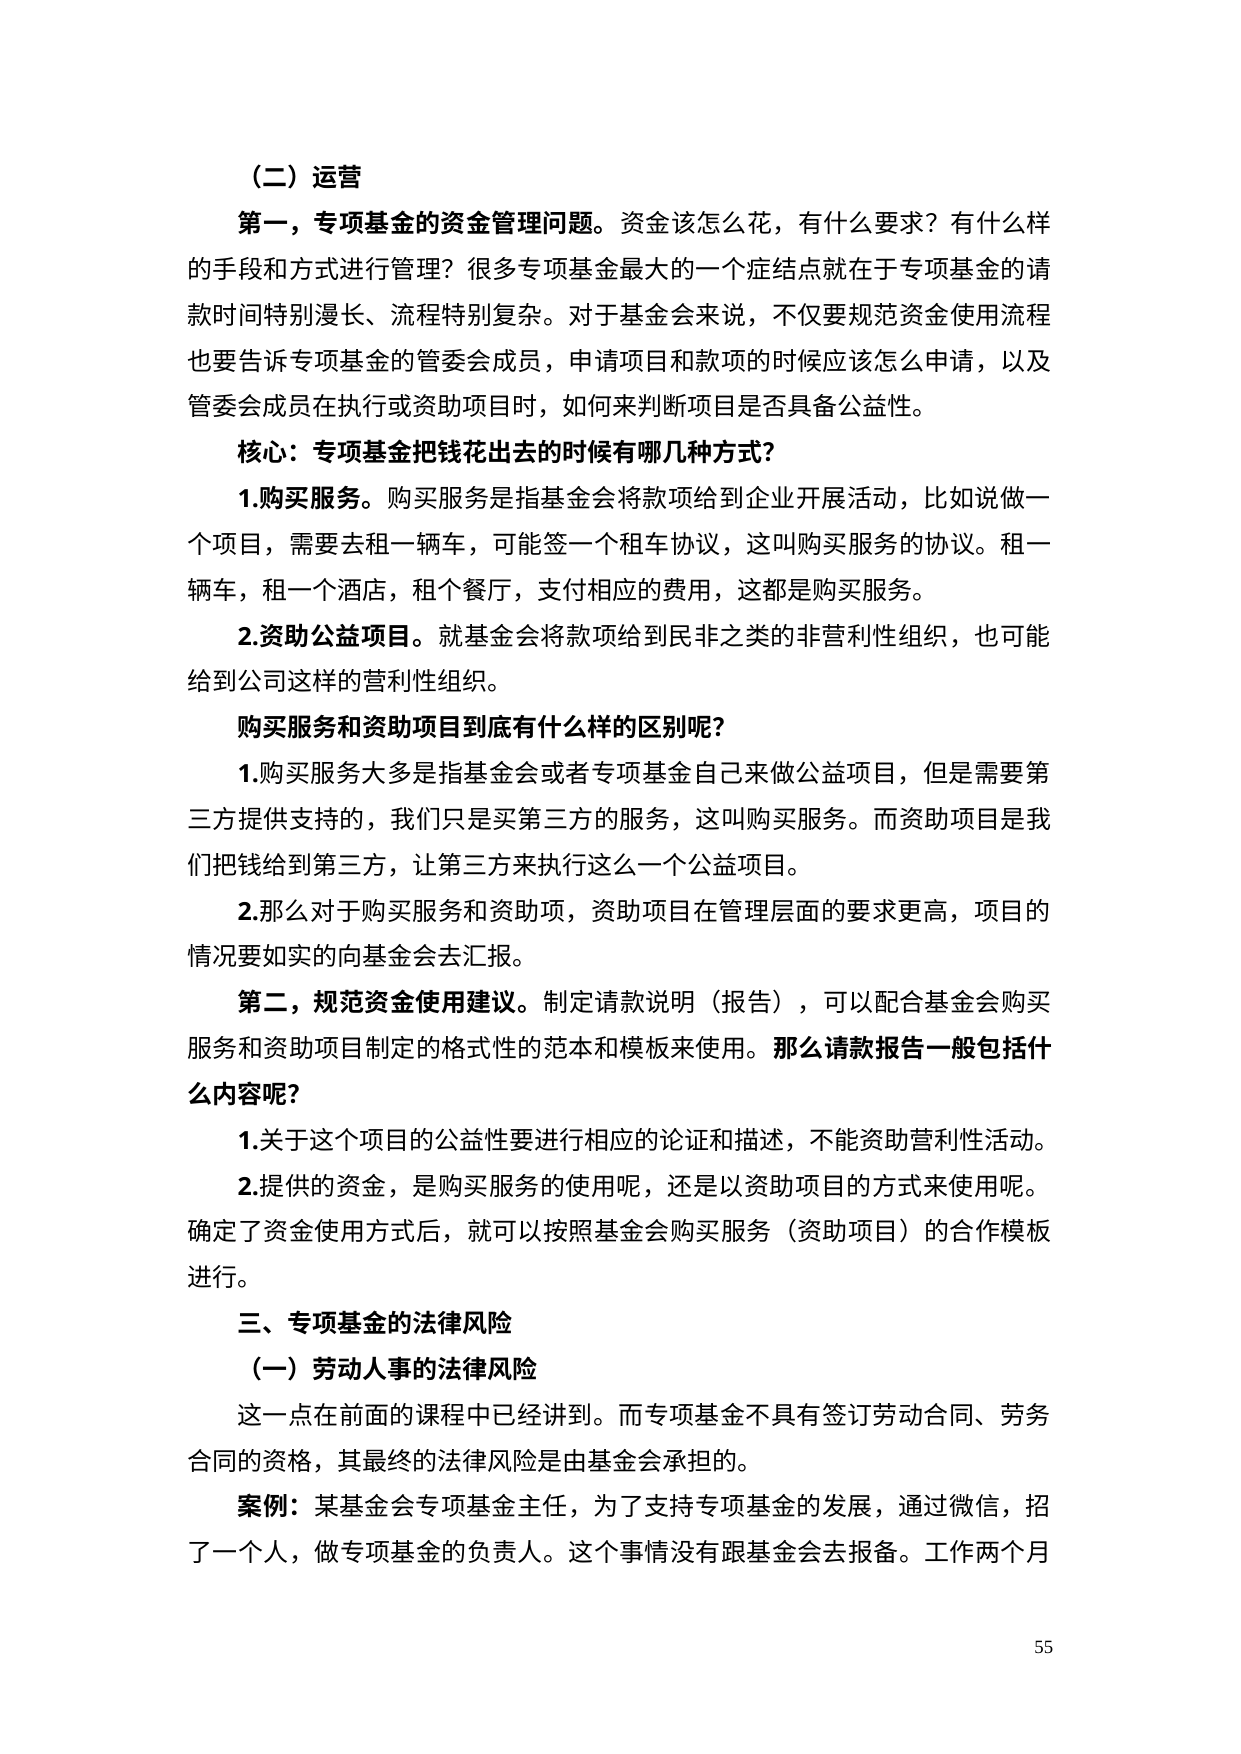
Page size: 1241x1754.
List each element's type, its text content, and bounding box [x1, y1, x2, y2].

text 1.购买服务。购买服务是指基金会将款项给到企业开展活动，比如说做一个项目，需要去租一辆车，可能签一个租车协议，这叫购买服务的协议。租一辆车，租一个酒店，租个餐厅，支付相应的费用，这都是购买服务。 [187, 471, 1053, 608]
text 第二，规范资金使用建议。制定请款说明（报告），可以配合基金会购买服务和资助项目制定的格式性的范本和模板来使用。那么请款报告一般包括什么内容呢？ [187, 975, 1053, 1112]
text 1.购买服务大多是指基金会或者专项基金自己来做公益项目，但是需要第三方提供支持的，我们只是买第三方的服务，这叫购买服务。而资助项目是我们把钱给到第三方，让第三方来执行这么一个公益项目。 [187, 746, 1053, 883]
text 2.那么对于购买服务和资助项，资助项目在管理层面的要求更高，项目的情况要如实的向基金会去汇报。 [187, 883, 1053, 975]
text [187, 1479, 1053, 1571]
text （二）运营 [187, 150, 1053, 196]
text 2.提供的资金，是购买服务的使用呢，还是以资助项目的方式来使用呢。确定了资金使用方式后，就可以按照基金会购买服务（资助项目）的合作模板进行。 [187, 1158, 1053, 1296]
text 这一点在前面的课程中已经讲到。而专项基金不具有签订劳动合同、劳务合同的资格，其最终的法律风险是由基金会承担的。 [187, 1387, 1053, 1479]
text 核心：专项基金把钱花出去的时候有哪几种方式？ [187, 425, 1053, 471]
text 三、专项基金的法律风险 [187, 1296, 1053, 1342]
text 购买服务和资助项目到底有什么样的区别呢？ [187, 700, 1053, 746]
text 第一，专项基金的资金管理问题。资金该怎么花，有什么要求？有什么样的手段和方式进行管理？很多专项基金最大的一个症结点就在于专项基金的请款时间特别漫长、流程特别复杂。对于基金会来说，不仅要规范资金使用流程，也要告诉专项基金的管委会成员，申请项目和款项的时候应该怎么申请，以及管委会成员在执行或资助项目时，如何来判断项目是否具备公益性。 [187, 196, 1053, 425]
text 2.资助公益项目。就基金会将款项给到民非之类的非营利性组织，也可能给到公司这样的营利性组织。 [187, 608, 1053, 700]
text （一）劳动人事的法律风险 [187, 1342, 1053, 1387]
text 1.关于这个项目的公益性要进行相应的论证和描述，不能资助营利性活动。 [187, 1112, 1053, 1158]
